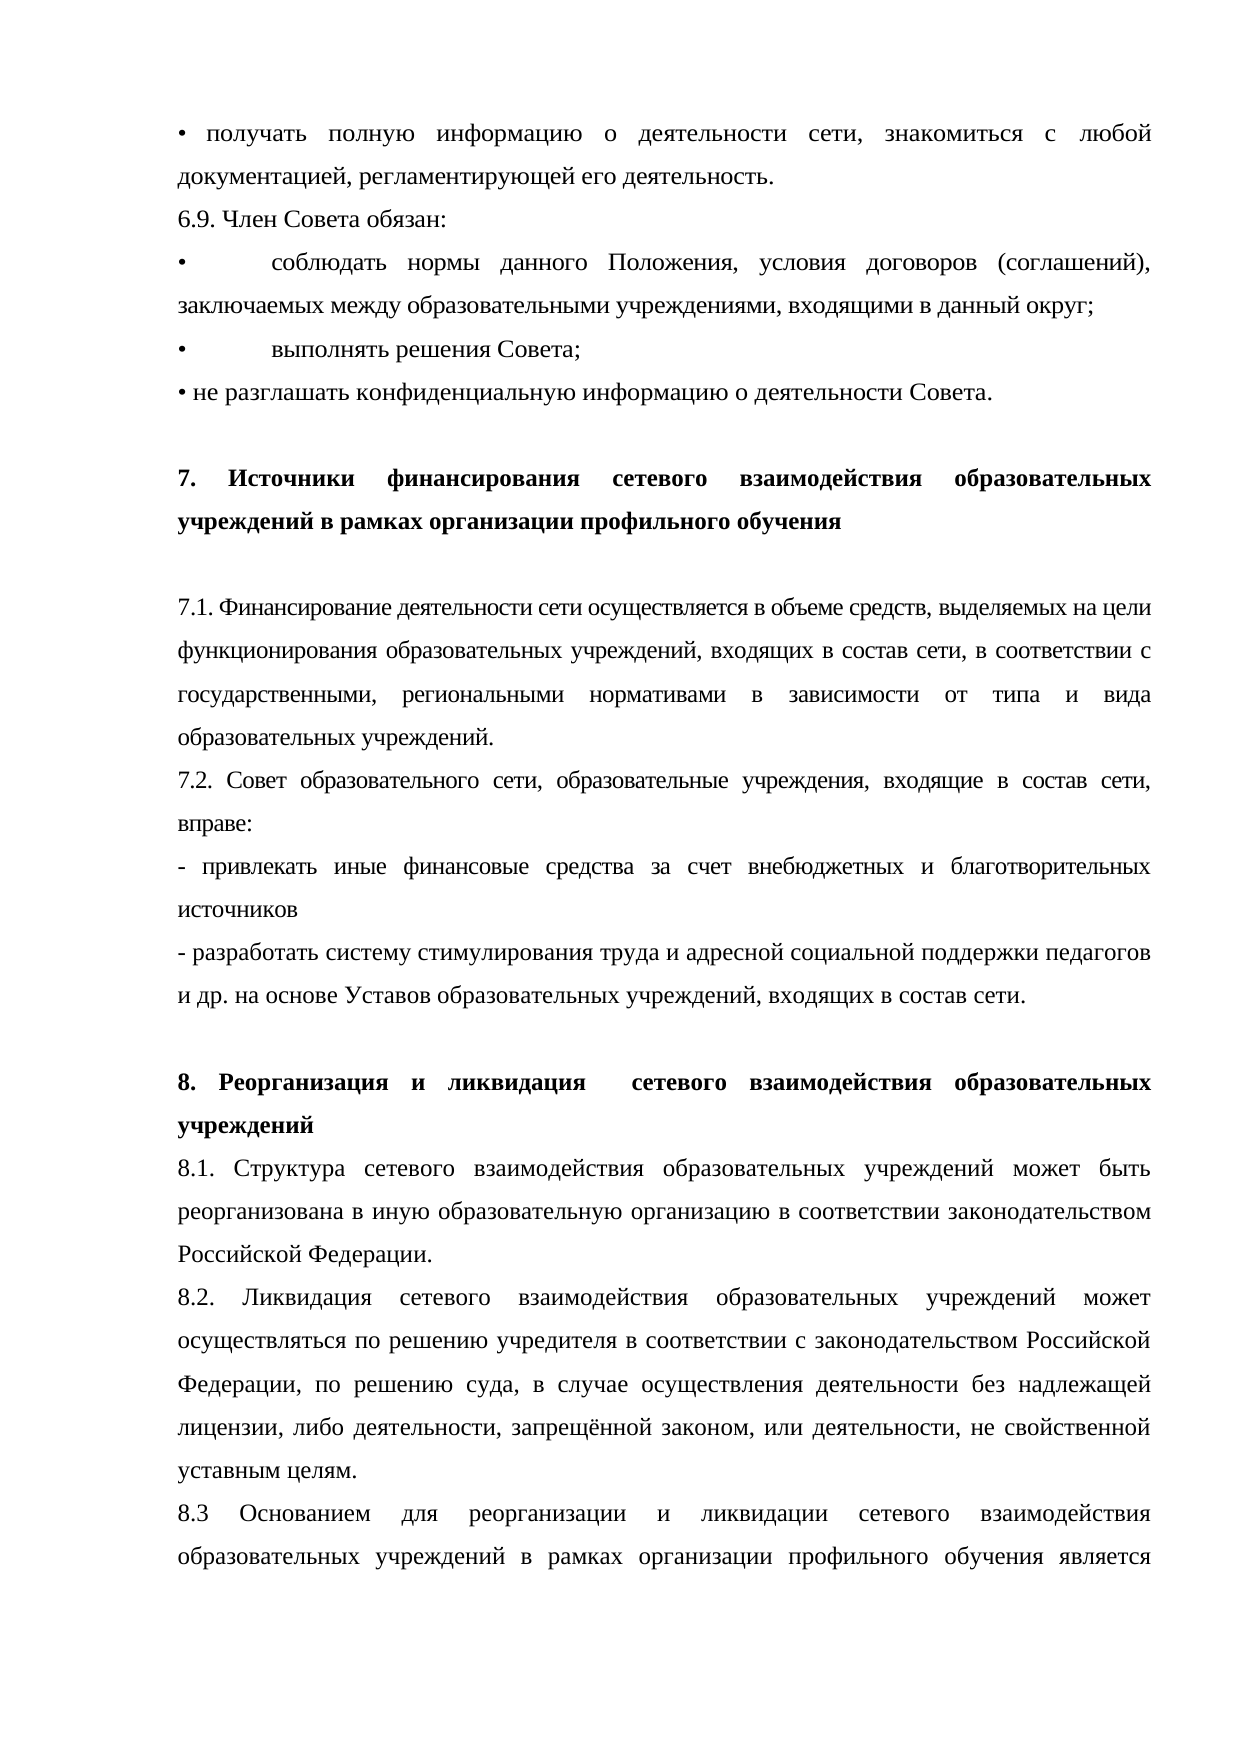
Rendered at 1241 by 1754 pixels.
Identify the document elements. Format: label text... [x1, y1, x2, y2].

text 7.2. Совет образовательного сети, образовательные учреждения, входящие в состав сети, вправе: [177, 765, 1152, 837]
text 7. Источники финансирования сетевого взаимодействия образовательных учреждений в рамках организации профильного обучения [177, 463, 1152, 535]
text - разработать систему стимулирования труда и адресной социальной поддержки педагогов и др. на основе Уставов образовательных учреждений, входящих в состав сети. [177, 937, 1152, 1009]
text 6.9. Член Совета обязан: [177, 204, 1152, 233]
text • выполнять решения Совета; [177, 334, 1152, 362]
text 7.1. Финансирование деятельности сети осуществляется в объеме средств, выделяемых на цели функционирования образовательных учреждений, входящих в состав сети, в соответствии с государственными, региональными нормативами в зависимости от типа и вида образовательных учреждений. [177, 592, 1152, 751]
text • не разглашать конфиденциальную информацию о деятельности Совета. [177, 377, 1152, 406]
text 8. Реорганизация и ликвидация сетевого взаимодействия образовательных учреждений [177, 1067, 1152, 1139]
text • получать полную информацию о деятельности сети, знакомиться с любой документацией, регламентирующей его деятельность. [177, 118, 1152, 190]
text - привлекать иные финансовые средства за счет внебюджетных и благотворительных источников [177, 851, 1152, 923]
text • соблюдать нормы данного Положения, условия договоров (соглашений), заключаемых между образовательными учреждениями, входящими в данный округ; [177, 247, 1152, 319]
text 8.2. Ликвидация сетевого взаимодействия образовательных учреждений может осуществляться по решению учредителя в соответствии с законодательством Российской Федерации, по решению суда, в случае осуществления деятельности без надлежащей лицензии, либо деятельности, запрещённой законом, или деятельности, не свойственной уставным целям. [177, 1282, 1152, 1484]
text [177, 1498, 1152, 1570]
text 8.1. Структура сетевого взаимодействия образовательных учреждений может быть реорганизована в иную образовательную организацию в соответствии законодательством Российской Федерации. [177, 1153, 1152, 1268]
